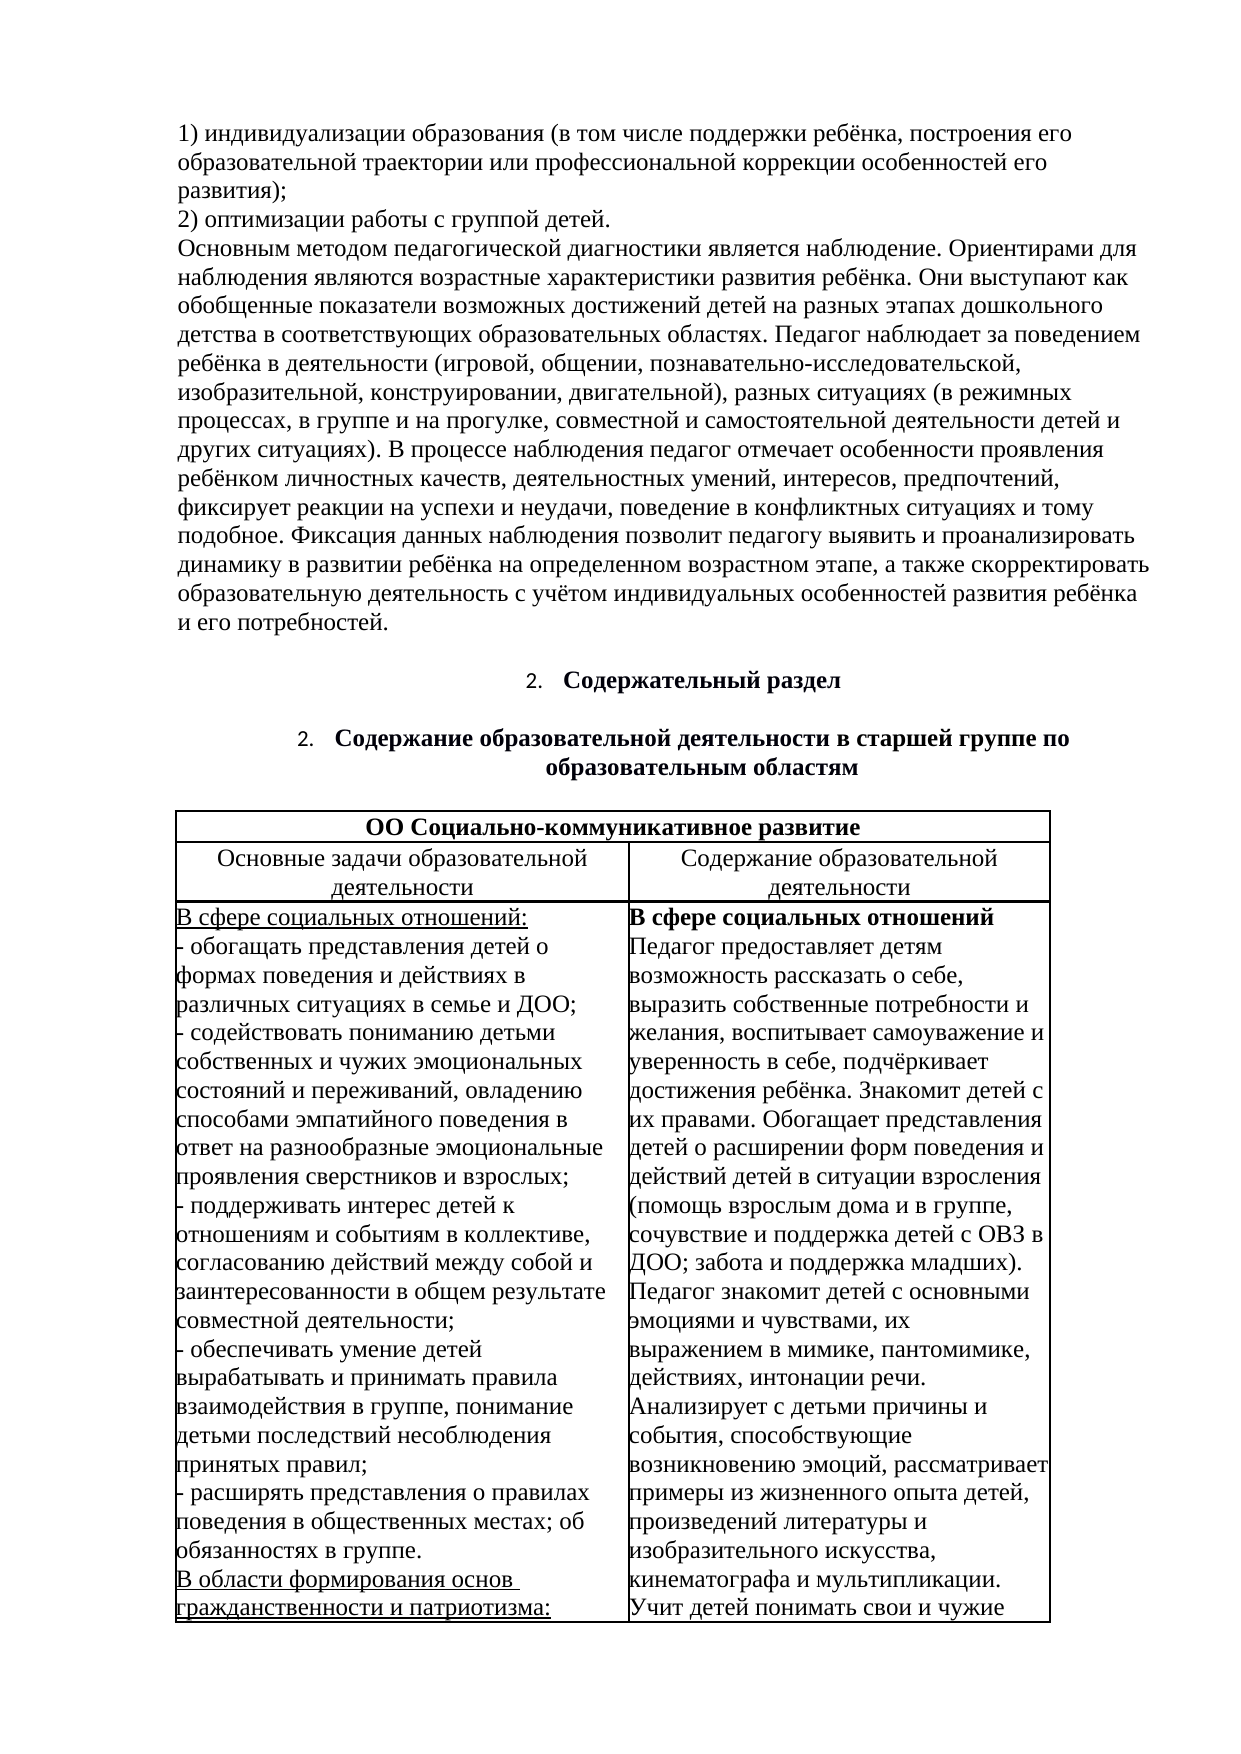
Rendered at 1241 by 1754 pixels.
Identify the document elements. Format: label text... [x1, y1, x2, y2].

table_cell Основные задачи образовательной деятельности [177, 843, 628, 900]
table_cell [177, 903, 628, 1621]
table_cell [630, 903, 1049, 1621]
text 1) индивидуализации образования (в том числе поддержки ребёнка, построения его образовательной траектории или профессиональной коррекции особенностей его развития); [177, 118, 1152, 204]
table_header ОО Социально-коммуникативное развитие [177, 812, 1049, 841]
table_cell Содержание образовательной деятельности [630, 843, 1049, 900]
list Содержательный раздел [215, 665, 1152, 694]
text 2) оптимизации работы с группой детей. [177, 204, 1152, 233]
list Содержание образовательной деятельности в старшей группе по образовательным областям [215, 723, 1152, 781]
text Основным методом педагогической диагностики является наблюдение. Ориентирами для наблюдения являются возрастные характеристики развития ребёнка. Они выступают как обобщенные показатели возможных достижений детей на разных этапах дошкольного детства в соответствующих образовательных областях. Педагог наблюдает за поведением ребёнка в деятельности (игровой, общении, познавательно-исследовательской, изобразительной, конструировании, двигательной), разных ситуациях (в режимных процессах, в группе и на прогулке, совместной и самостоятельной деятельности детей и других ситуациях). В процессе наблюдения педагог отмечает особенности проявления ребёнком личностных качеств, деятельностных умений, интересов, предпочтений, фиксирует реакции на успехи и неудачи, поведение в конфликтных ситуациях и тому подобное. Фиксация данных наблюдения позволит педагогу выявить и проанализировать динамику в развитии ребёнка на определенном возрастном этапе, а также скорректировать образовательную деятельность с учётом индивидуальных особенностей развития ребёнка и его потребностей. [177, 233, 1152, 636]
